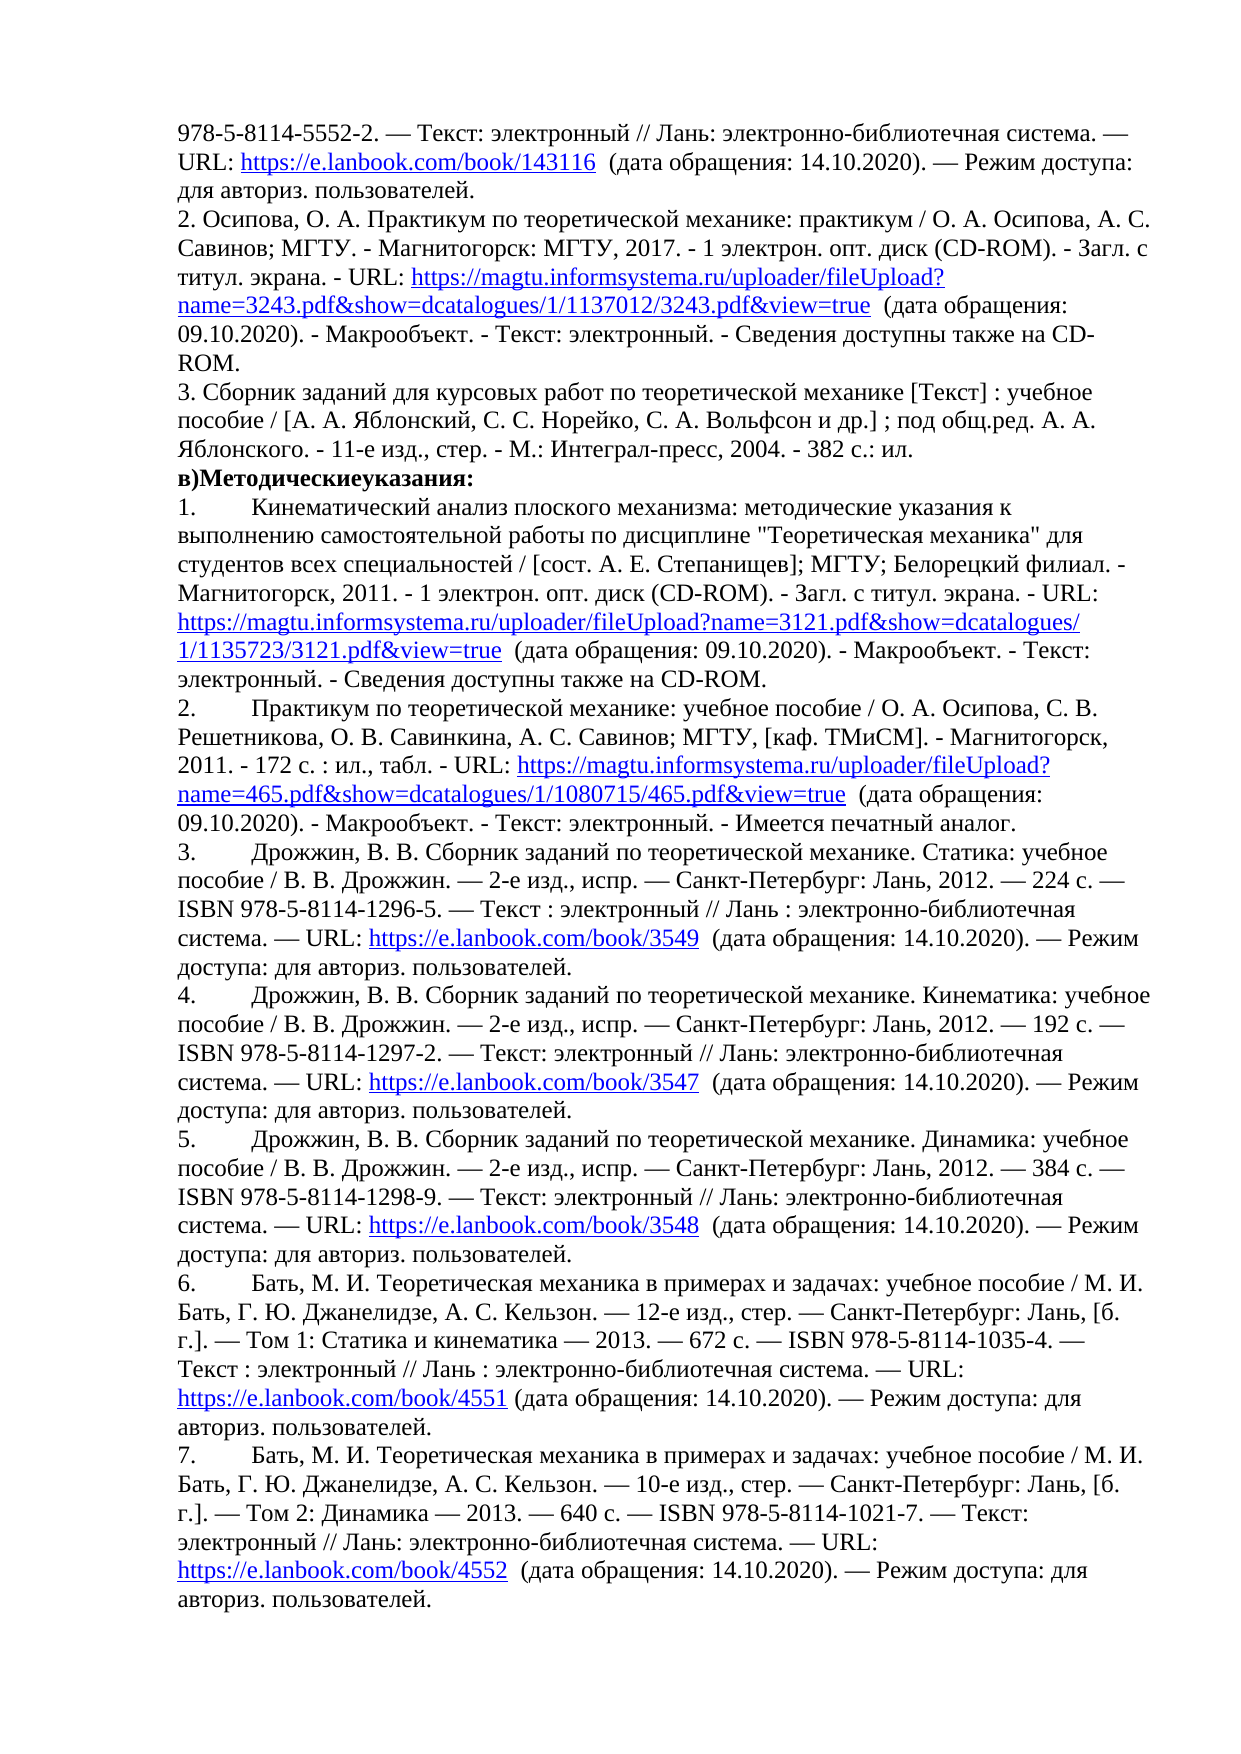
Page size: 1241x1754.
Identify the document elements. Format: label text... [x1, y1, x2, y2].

list Кинематический анализ плоского механизма: методические указания к выполнению самостоятельной работы по дисциплине "Теоретическая механика" для студентов всех специальностей / [сост. А. Е. Степанищев]; МГТУ; Белорецкий филиал. - Магнитогорск, 2011. - 1 электрон. опт. диск (CD-ROM). - Загл. с титул. экрана. - URL: https://magtu.informsystema.ru/uploader/fileUpload?name=3121.pdf&show=dcatalogues/1/1135723/3121.pdf&view=true (дата обращения: 09.10.2020). - Макрообъект. - Текст: электронный. - Сведения доступны также на CD-ROM. [177, 492, 1152, 693]
text 3. Сборник заданий для курсовых работ по теоретической механике [Текст] : учебное пособие / [А. А. Яблонский, С. С. Норейко, С. А. Вольфсон и др.] ; под общ.ред. А. А. Яблонского. - 11-е изд., стер. - М.: Интеграл-пресс, 2004. - 382 с.: ил. [177, 377, 1152, 463]
text в)Методическиеуказания: [177, 463, 1152, 492]
list Практикум по теоретической механике: учебное пособие / О. А. Осипова, С. В. Решетникова, О. В. Савинкина, А. С. Савинов; МГТУ, [каф. ТМиСМ]. - Магнитогорск, 2011. - 172 с. : ил., табл. - URL: https://magtu.informsystema.ru/uploader/fileUpload?name=465.pdf&show=dcatalogues/1/1080715/465.pdf&view=true (дата обращения: 09.10.2020). - Макрообъект. - Текст: электронный. - Имеется печатный аналог. [177, 693, 1152, 837]
list Бать, М. И. Теоретическая механика в примерах и задачах: учебное пособие / М. И. Бать, Г. Ю. Джанелидзе, А. С. Кельзон. — 12-е изд., стер. — Санкт-Петербург: Лань, [б. г.]. — Том 1: Статика и кинематика — 2013. — 672 с. — ISBN 978-5-8114-1035-4. — Текст : электронный // Лань : электронно-библиотечная система. — URL: https://e.lanbook.com/book/4551 (дата обращения: 14.10.2020). — Режим доступа: для авториз. пользователей. [177, 1268, 1152, 1441]
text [177, 118, 1152, 204]
list Дрожжин, В. В. Сборник заданий по теоретической механике. Статика: учебное пособие / В. В. Дрожжин. — 2-е изд., испр. — Санкт-Петербург: Лань, 2012. — 224 с. — ISBN 978-5-8114-1296-5. — Текст : электронный // Лань : электронно-библиотечная система. — URL: https://e.lanbook.com/book/3549 (дата обращения: 14.10.2020). — Режим доступа: для авториз. пользователей. [177, 837, 1152, 981]
list Дрожжин, В. В. Сборник заданий по теоретической механике. Динамика: учебное пособие / В. В. Дрожжин. — 2-е изд., испр. — Санкт-Петербург: Лань, 2012. — 384 с. — ISBN 978-5-8114-1298-9. — Текст: электронный // Лань: электронно-библиотечная система. — URL: https://e.lanbook.com/book/3548 (дата обращения: 14.10.2020). — Режим доступа: для авториз. пользователей. [177, 1124, 1152, 1268]
list Дрожжин, В. В. Сборник заданий по теоретической механике. Кинематика: учебное пособие / В. В. Дрожжин. — 2-е изд., испр. — Санкт-Петербург: Лань, 2012. — 192 с. — ISBN 978-5-8114-1297-2. — Текст: электронный // Лань: электронно-библиотечная система. — URL: https://e.lanbook.com/book/3547 (дата обращения: 14.10.2020). — Режим доступа: для авториз. пользователей. [177, 981, 1152, 1124]
text 2. Осипова, О. А. Практикум по теоретической механике: практикум / О. А. Осипова, А. С. Савинов; МГТУ. - Магнитогорск: МГТУ, 2017. - 1 электрон. опт. диск (CD-ROM). - Загл. с титул. экрана. - URL: https://magtu.informsystema.ru/uploader/fileUpload?name=3243.pdf&show=dcatalogues/1/1137012/3243.pdf&view=true (дата обращения: 09.10.2020). - Макрообъект. - Текст: электронный. - Сведения доступны также на CD-ROM. [177, 204, 1152, 377]
list Бать, М. И. Теоретическая механика в примерах и задачах: учебное пособие / М. И. Бать, Г. Ю. Джанелидзе, А. С. Кельзон. — 10-е изд., стер. — Санкт-Петербург: Лань, [б. г.]. — Том 2: Динамика — 2013. — 640 с. — ISBN 978-5-8114-1021-7. — Текст: электронный // Лань: электронно-библиотечная система. — URL: https://e.lanbook.com/book/4552 (дата обращения: 14.10.2020). — Режим доступа: для авториз. пользователей. [177, 1441, 1152, 1613]
